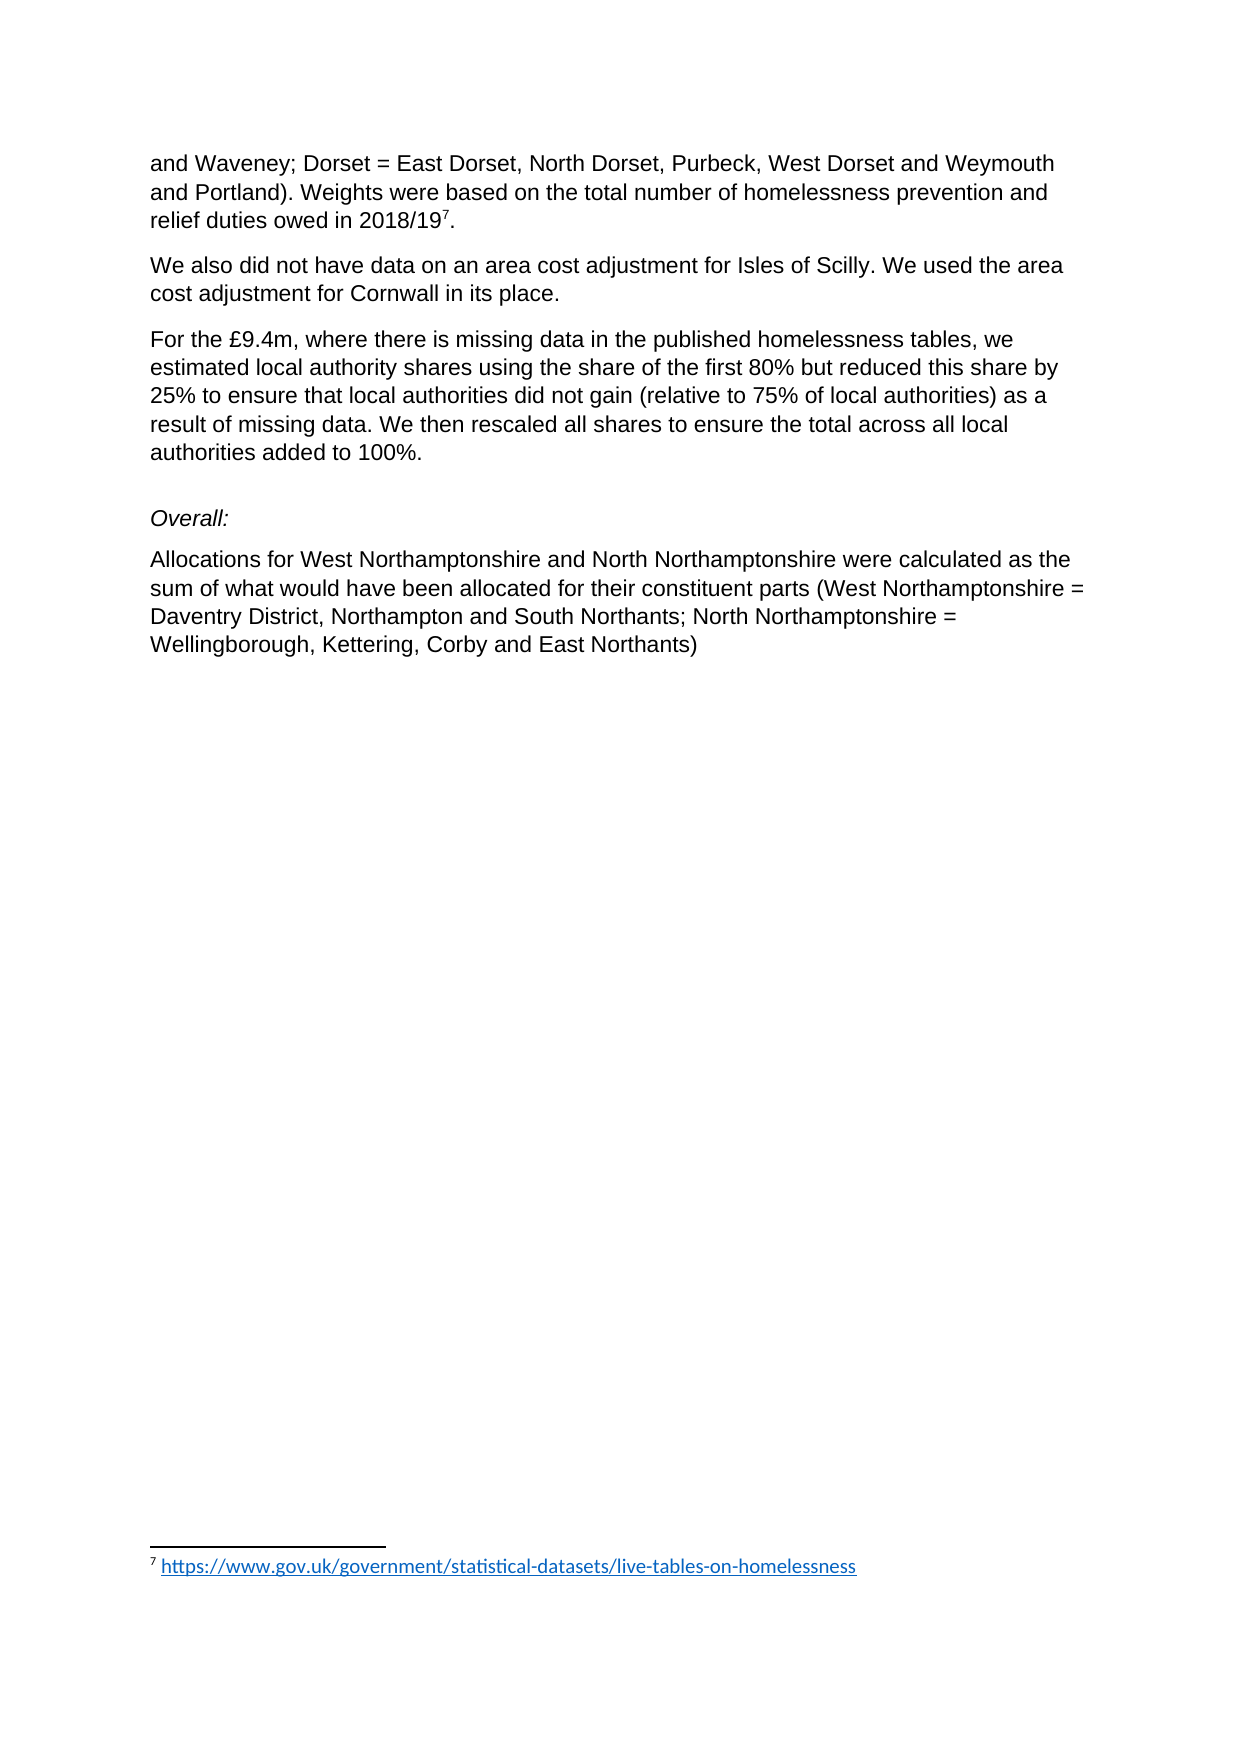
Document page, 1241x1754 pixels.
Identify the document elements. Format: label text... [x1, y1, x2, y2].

text We also did not have data on an area cost adjustment for Isles of Scilly. We used the area cost adjustment for Cornwall in its place. [150, 252, 1090, 307]
text Allocations for West Northamptonshire and North Northamptonshire were calculated as the sum of what would have been allocated for their constituent parts (West Northamptonshire = Daventry District, Northampton and South Northants; North Northamptonshire = Wellingborough, Kettering, Corby and East Northants) [150, 546, 1090, 658]
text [150, 150, 1090, 233]
text Overall: [150, 505, 1090, 532]
text For the £9.4m, where there is missing data in the published homelessness tables, we estimated local authority shares using the share of the first 80% but reduced this share by 25% to ensure that local authorities did not gain (relative to 75% of local authorities) as a result of missing data. We then rescaled all shares to ensure the total across all local authorities added to 100%. [150, 326, 1090, 466]
